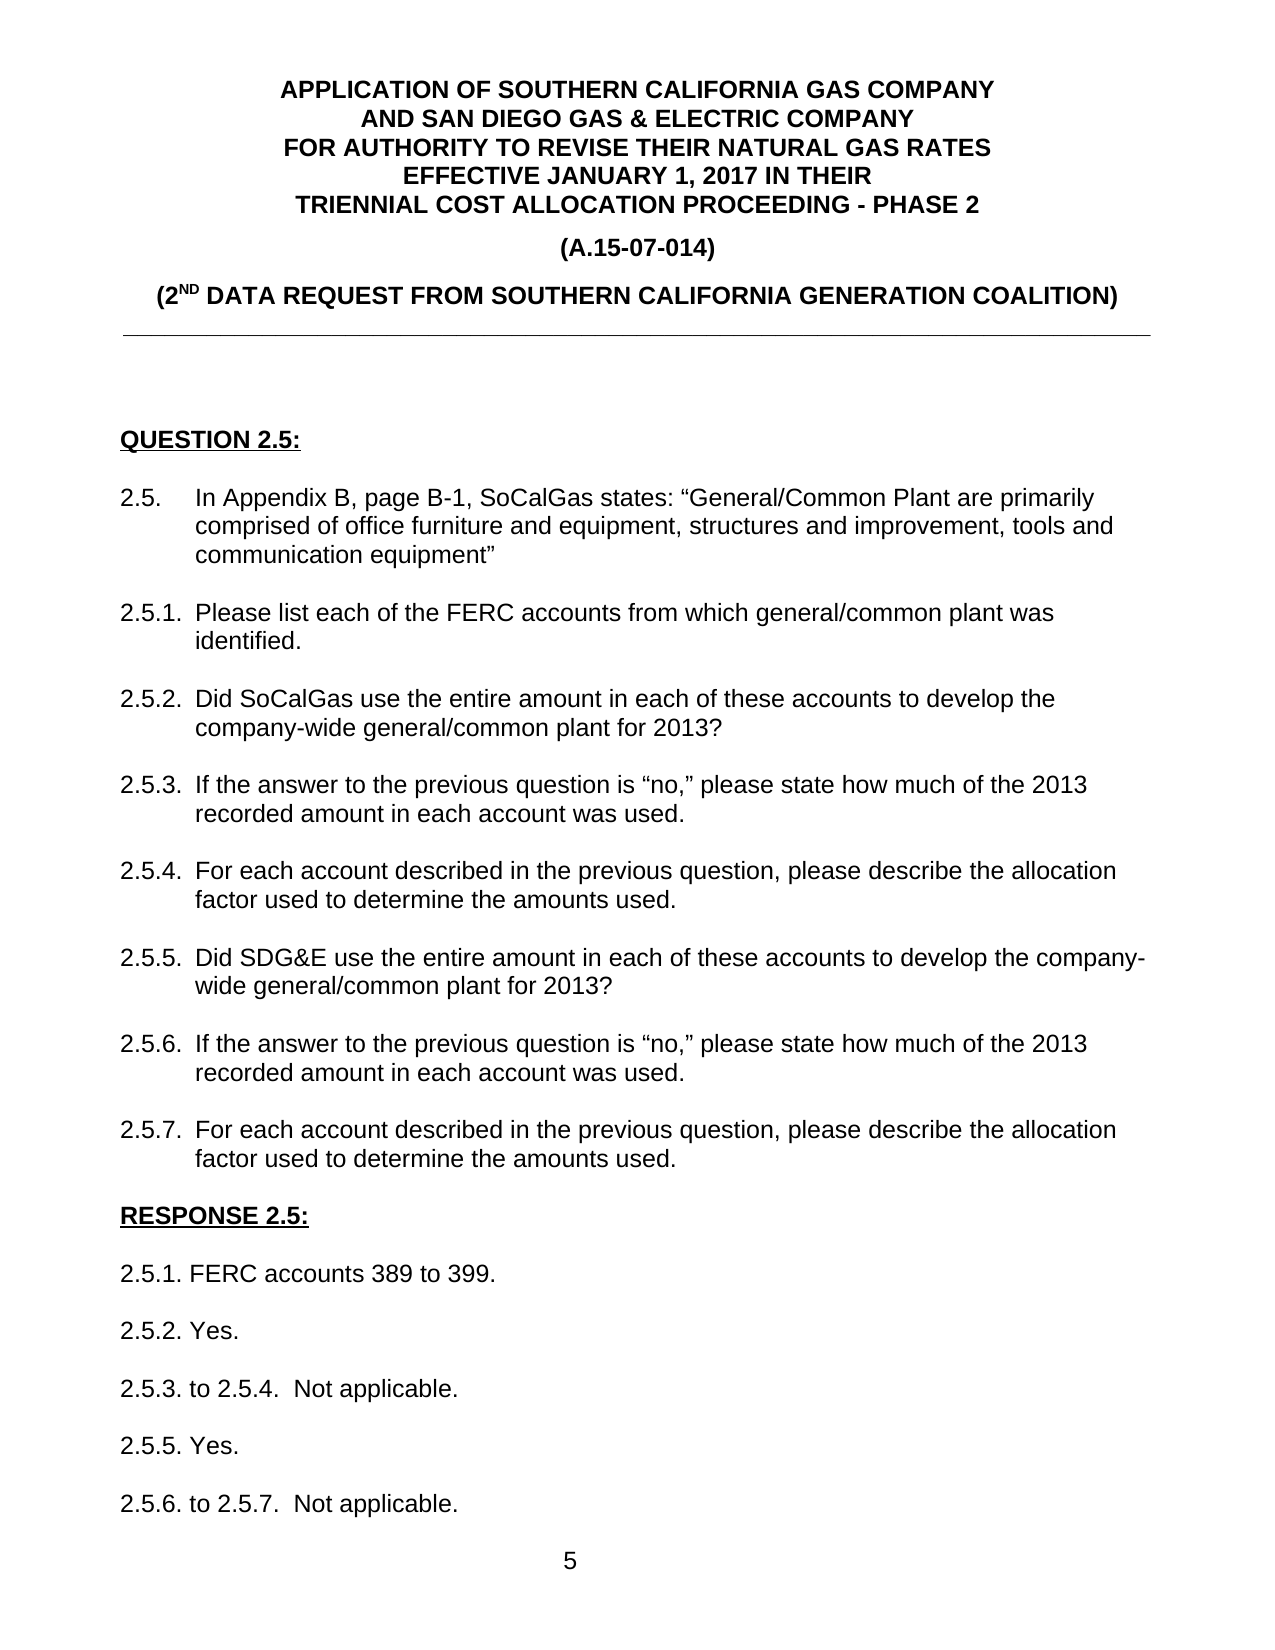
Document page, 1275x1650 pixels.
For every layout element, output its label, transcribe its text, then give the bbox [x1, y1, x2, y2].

text 2.5.6. to 2.5.7. Not applicable. [120, 1489, 1155, 1517]
text 2.5.2. Yes. [120, 1316, 1155, 1345]
text 2.5.4. For each account described in the previous question, please describe the allocation factor used to determine the amounts used. [120, 856, 1155, 914]
text 2.5.1. Please list each of the FERC accounts from which general/common plant was identified. [120, 597, 1155, 655]
text RESPONSE 2.5: [120, 1201, 1155, 1230]
text 2.5.3. If the answer to the previous question is “no,” please state how much of the 2013 recorded amount in each account was used. [120, 770, 1155, 827]
text 2.5.3. to 2.5.4. Not applicable. [120, 1374, 1155, 1402]
text 2.5.1. FERC accounts 389 to 399. [120, 1259, 1155, 1287]
text 2.5.6. If the answer to the previous question is “no,” please state how much of the 2013 recorded amount in each account was used. [120, 1029, 1155, 1086]
text 2.5.7. For each account described in the previous question, please describe the allocation factor used to determine the amounts used. [120, 1115, 1155, 1172]
text 2.5.5. Yes. [120, 1431, 1155, 1460]
text 2.5.5. Did SDG&E use the entire amount in each of these accounts to develop the company-wide general/common plant for 2013? [120, 942, 1155, 1000]
text QUESTION 2.5: [120, 425, 1155, 454]
text 2.5.2. Did SoCalGas use the entire amount in each of these accounts to develop the company-wide general/common plant for 2013? [120, 684, 1155, 741]
text 2.5. In Appendix B, page B-1, SoCalGas states: “General/Common Plant are primarily comprised of office furniture and equipment, structures and improvement, tools and communication equipment” [120, 482, 1155, 569]
